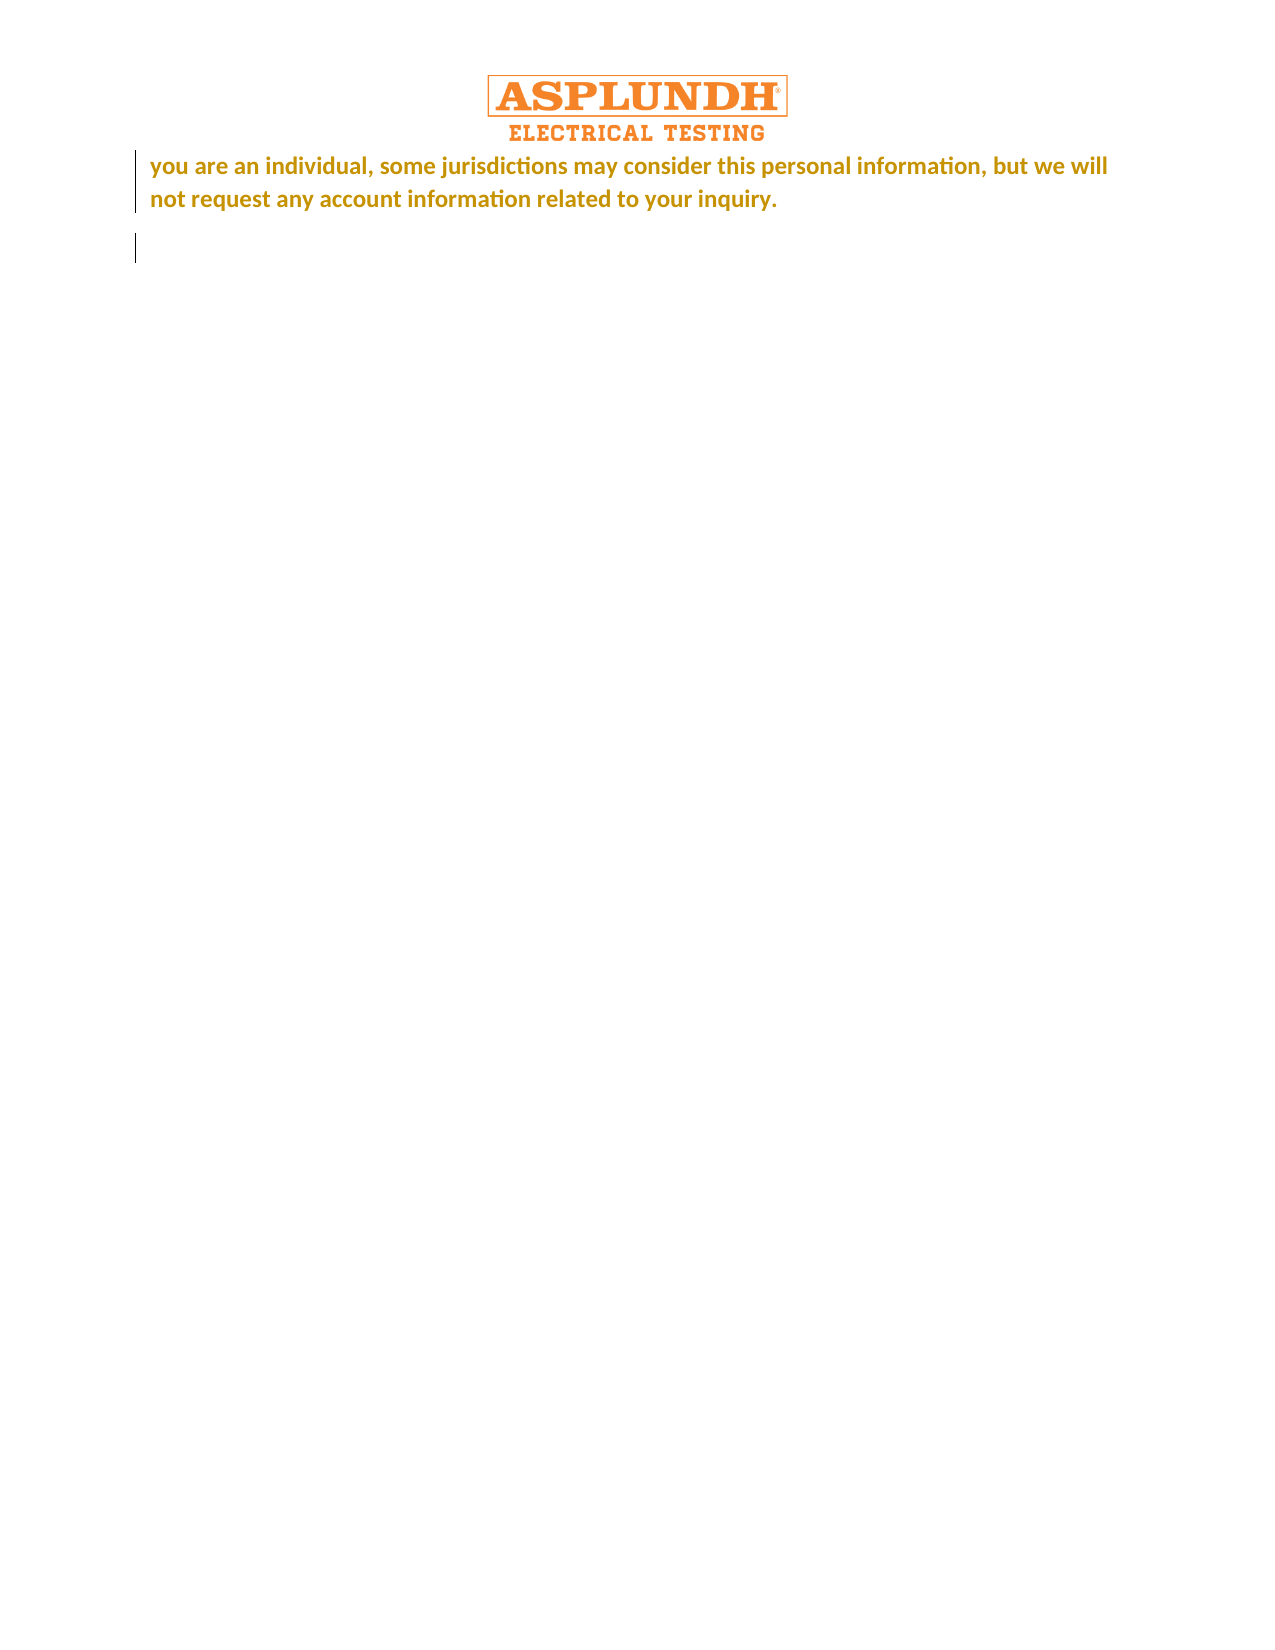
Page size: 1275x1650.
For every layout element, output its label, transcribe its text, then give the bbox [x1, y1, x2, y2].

picture [487, 75, 788, 141]
